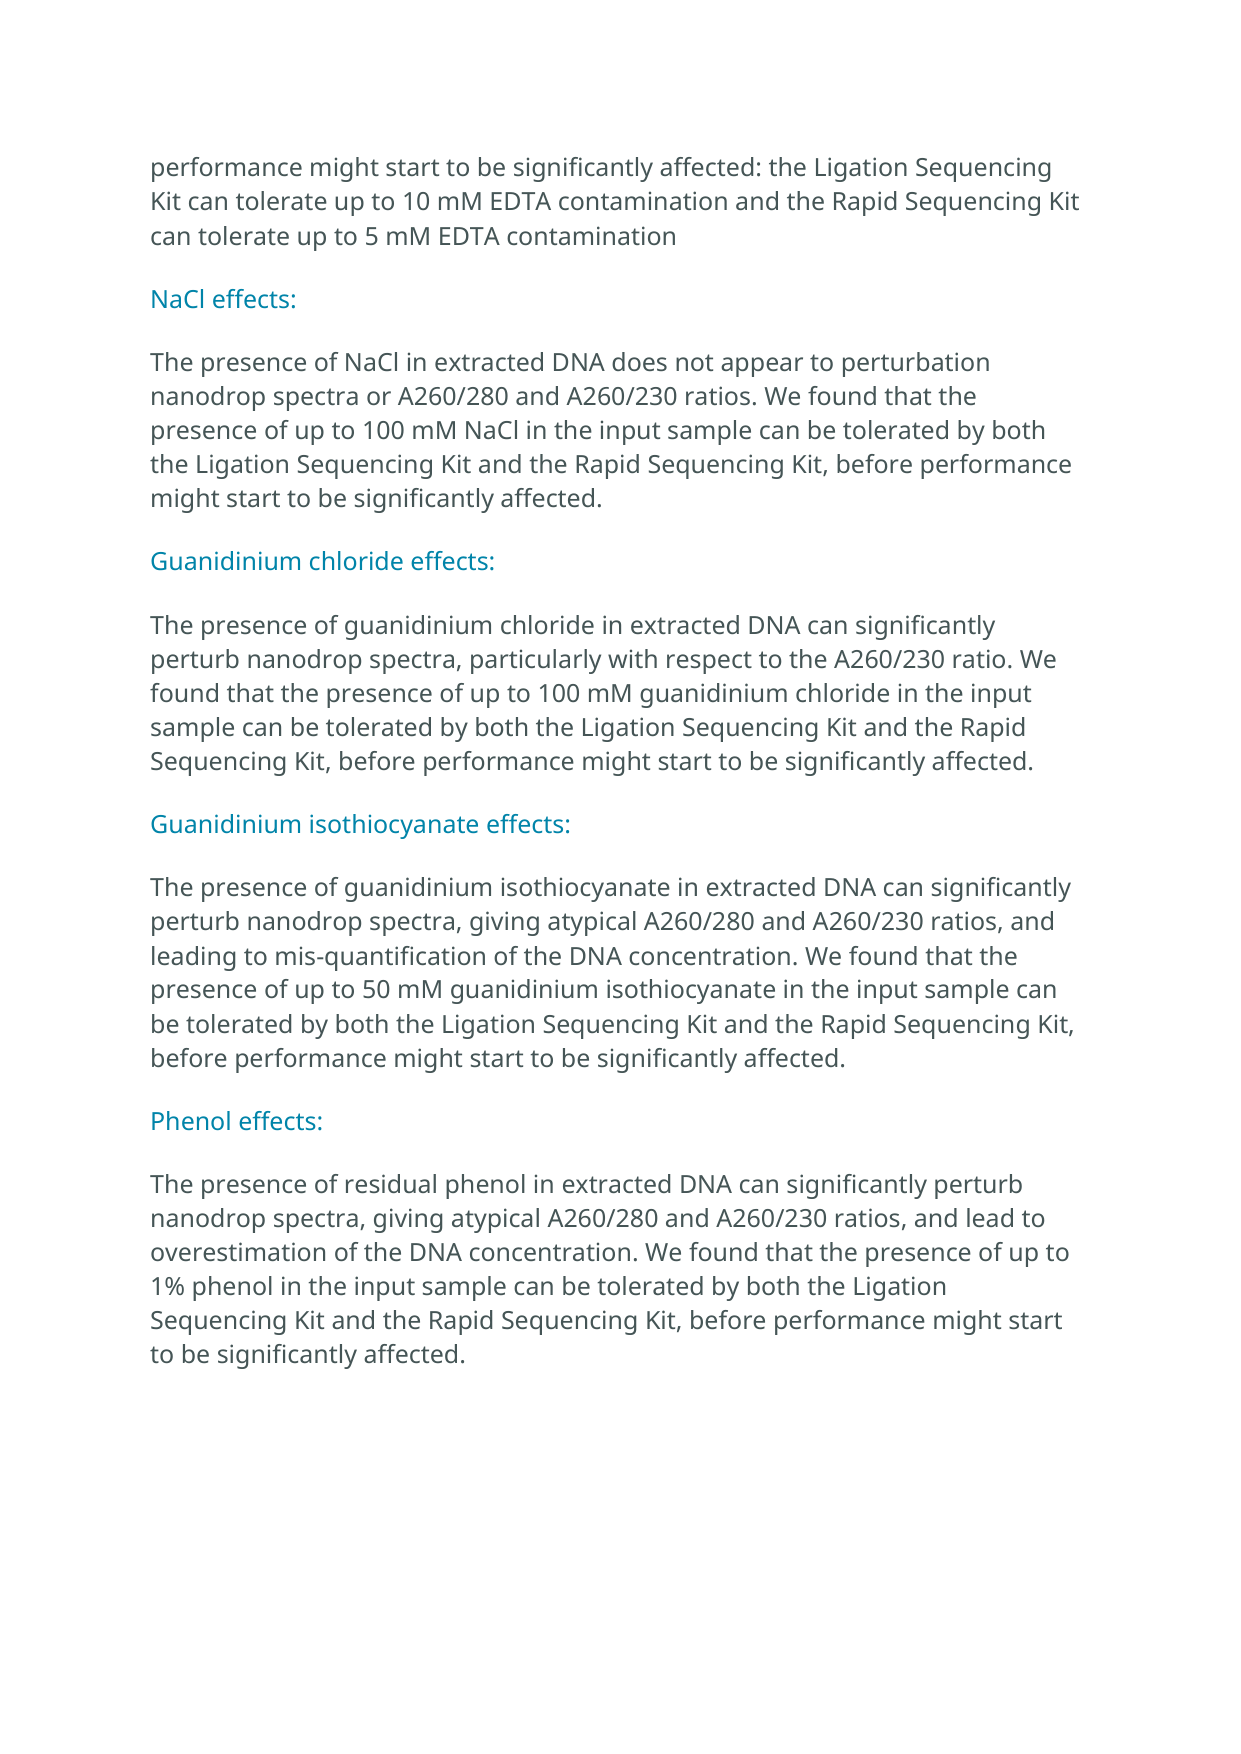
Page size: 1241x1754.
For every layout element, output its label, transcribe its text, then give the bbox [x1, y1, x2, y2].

text NaCl effects: [150, 281, 1090, 315]
text Phenol effects: [150, 1103, 1090, 1138]
text The presence of residual phenol in extracted DNA can significantly perturb nanodrop spectra, giving atypical A260/280 and A260/230 ratios, and lead to overestimation of the DNA concentration. We found that the presence of up to 1% phenol in the input sample can be tolerated by both the Ligation Sequencing Kit and the Rapid Sequencing Kit, before performance might start to be significantly affected. [150, 1167, 1090, 1371]
text The presence of NaCl in extracted DNA does not appear to perturbation nanodrop spectra or A260/280 and A260/230 ratios. We found that the presence of up to 100 mM NaCl in the input sample can be tolerated by both the Ligation Sequencing Kit and the Rapid Sequencing Kit, before performance might start to be significantly affected. [150, 344, 1090, 515]
text The presence of guanidinium isothiocyanate in extracted DNA can significantly perturb nanodrop spectra, giving atypical A260/280 and A260/230 ratios, and leading to mis-quantification of the DNA concentration. We found that the presence of up to 50 mM guanidinium isothiocyanate in the input sample can be tolerated by both the Ligation Sequencing Kit and the Rapid Sequencing Kit, before performance might start to be significantly affected. [150, 870, 1090, 1074]
text Guanidinium isothiocyanate effects: [150, 807, 1090, 841]
text The presence of guanidinium chloride in extracted DNA can significantly perturb nanodrop spectra, particularly with respect to the A260/230 ratio. We found that the presence of up to 100 mM guanidinium chloride in the input sample can be tolerated by both the Ligation Sequencing Kit and the Rapid Sequencing Kit, before performance might start to be significantly affected. [150, 607, 1090, 778]
text Guanidinium chloride effects: [150, 544, 1090, 578]
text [150, 150, 1090, 252]
